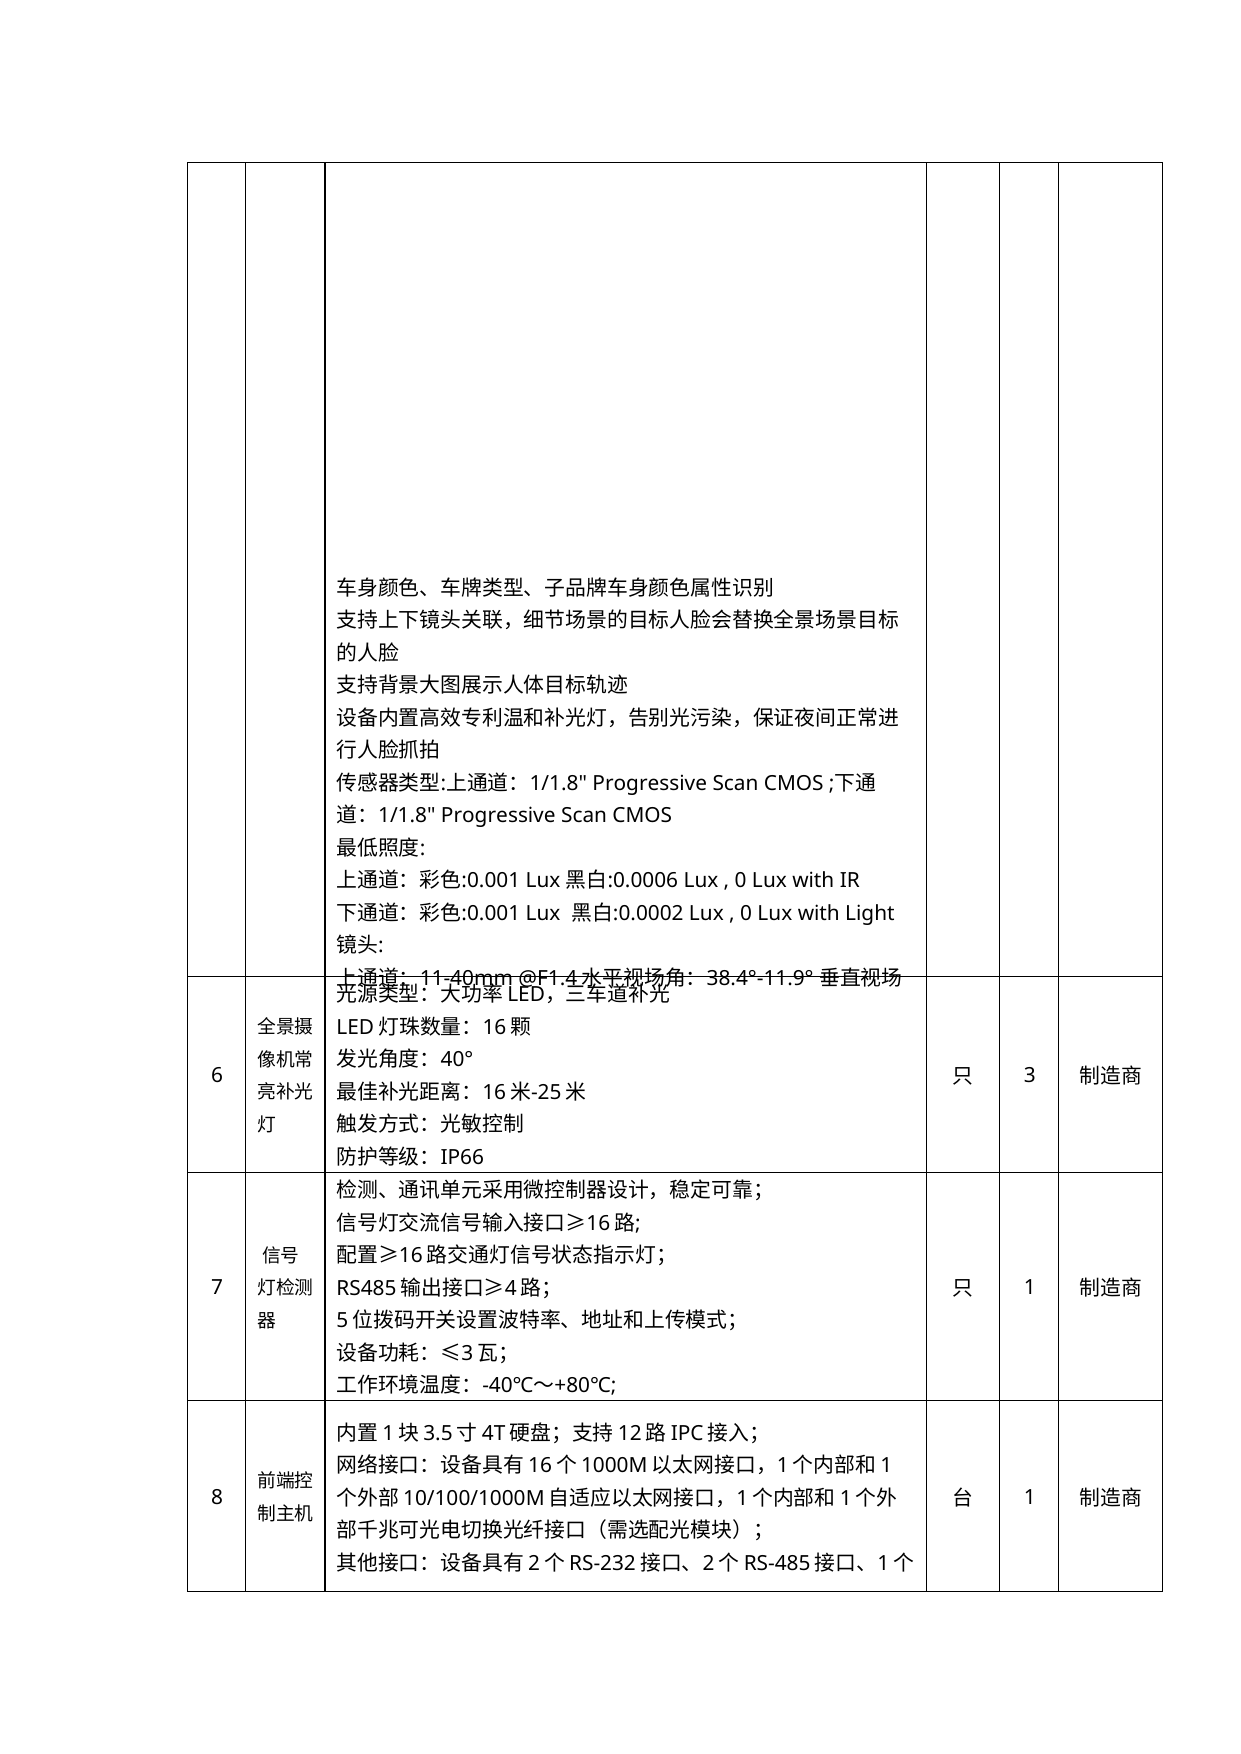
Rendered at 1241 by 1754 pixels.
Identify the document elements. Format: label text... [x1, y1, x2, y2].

table_cell 1 [1000, 1401, 1058, 1591]
table_cell 前端控制主机 [246, 1401, 324, 1591]
table_cell 6 [188, 977, 245, 1172]
table_cell 8 [188, 1401, 245, 1591]
table_cell 光源类型：大功率LED，三车道补光 LED灯珠数量：16颗 发光角度：40° 最佳补光距离：16米-25米 触发方式：光敏控制 防护等级：IP66 [326, 977, 926, 1172]
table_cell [326, 1401, 926, 1591]
table_cell 台 [927, 1401, 999, 1591]
table_cell 3 [1000, 977, 1058, 1172]
table_cell 只 [927, 1173, 999, 1400]
table_cell 全景摄像机常亮补光灯 [246, 977, 324, 1172]
table_cell 制造商 [1059, 1401, 1162, 1591]
table_cell 信号灯检测器 [246, 1173, 324, 1400]
table_cell 1 [1000, 1173, 1058, 1400]
table_cell 检测、通讯单元采用微控制器设计，稳定可靠； 信号灯交流信号输入接口≥16路; 配置≥16路交通灯信号状态指示灯； RS485输出接口≥4路； 5位拨码开关设置波特率、地址和上传模式； 设备功耗：≤3瓦； 工作环境温度：-40℃～+80℃; [326, 1173, 926, 1400]
table_cell 只 [927, 977, 999, 1172]
table_cell 制造商 [1059, 1173, 1162, 1400]
table_cell 制造商 [1059, 977, 1162, 1172]
table_cell 7 [188, 1173, 245, 1400]
